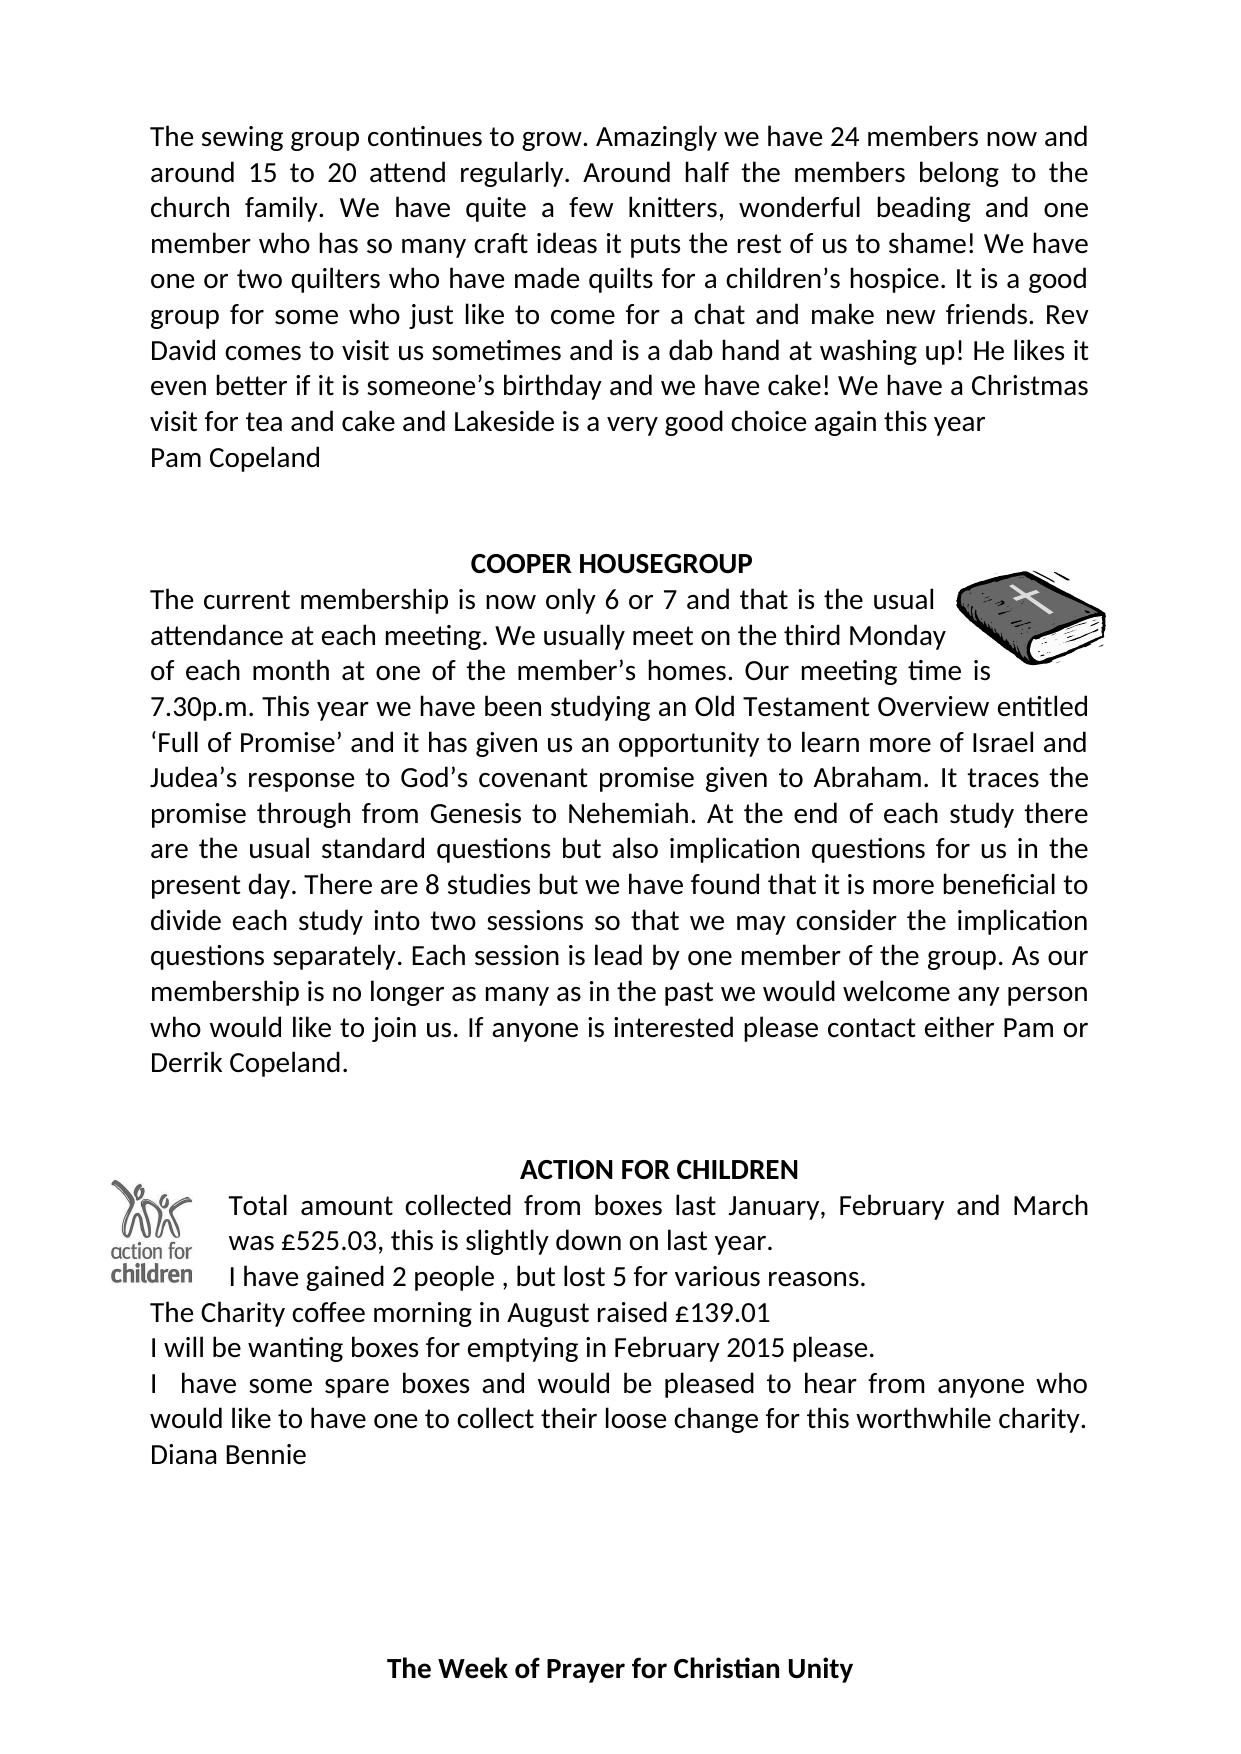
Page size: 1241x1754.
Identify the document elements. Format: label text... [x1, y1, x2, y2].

text The current membership is now only 6 or 7 and that is the usual attendance at each meeting. We usually meet on the third Monday of each month at one of the member’s homes. Our meeting time is 7.30p.m. This year we have been studying an Old Testament Overview entitled ‘Full of Promise’ and it has given us an opportunity to learn more of Israel and Judea’s response to God’s covenant promise given to Abraham. It traces the promise through from Genesis to Nehemiah. At the end of each study there are the usual standard questions but also implication questions for us in the present day. There are 8 studies but we have found that it is more beneficial to divide each study into two sessions so that we may consider the implication questions separately. Each session is lead by one member of the group. As our membership is no longer as many as in the past we would welcome any person who would like to join us. If anyone is interested please contact either Pam or Derrik Copeland. [150, 581, 1090, 1080]
text Pam Copeland [150, 439, 1090, 474]
text The Charity coffee morning in August raised £139.01 [150, 1294, 1090, 1329]
text Diana Bennie [150, 1436, 1090, 1472]
text I will be wanting boxes for emptying in February 2015 please. [150, 1329, 1090, 1365]
text ACTION FOR CHILDREN [150, 1151, 1090, 1187]
text I have some spare boxes and would be pleased to hear from anyone who would like to have one to collect their loose change for this worthwhile charity. [150, 1365, 1090, 1436]
text Total amount collected from boxes last January, February and March was £525.03, this is slightly down on last year. [210, 1187, 1090, 1258]
text The sewing group continues to grow. Amazingly we have 24 members now and around 15 to 20 attend regularly. Around half the members belong to the church family. We have quite a few knitters, wonderful beading and one member who has so many craft ideas it puts the rest of us to shame! We have one or two quilters who have made quilts for a children’s hospice. It is a good group for some who just like to come for a chat and make new friends. Rev David comes to visit us sometimes and is a dab hand at washing up! He likes it even better if it is someone’s birthday and we have cake! We have a Christmas visit for tea and cake and Lakeside is a very good choice again this year [150, 118, 1090, 439]
text The Week of Prayer for Christian Unity [150, 1650, 1090, 1686]
text I have gained 2 people , but lost 5 for various reasons. [150, 1258, 1090, 1294]
text COOPER HOUSEGROUP [150, 546, 1090, 581]
